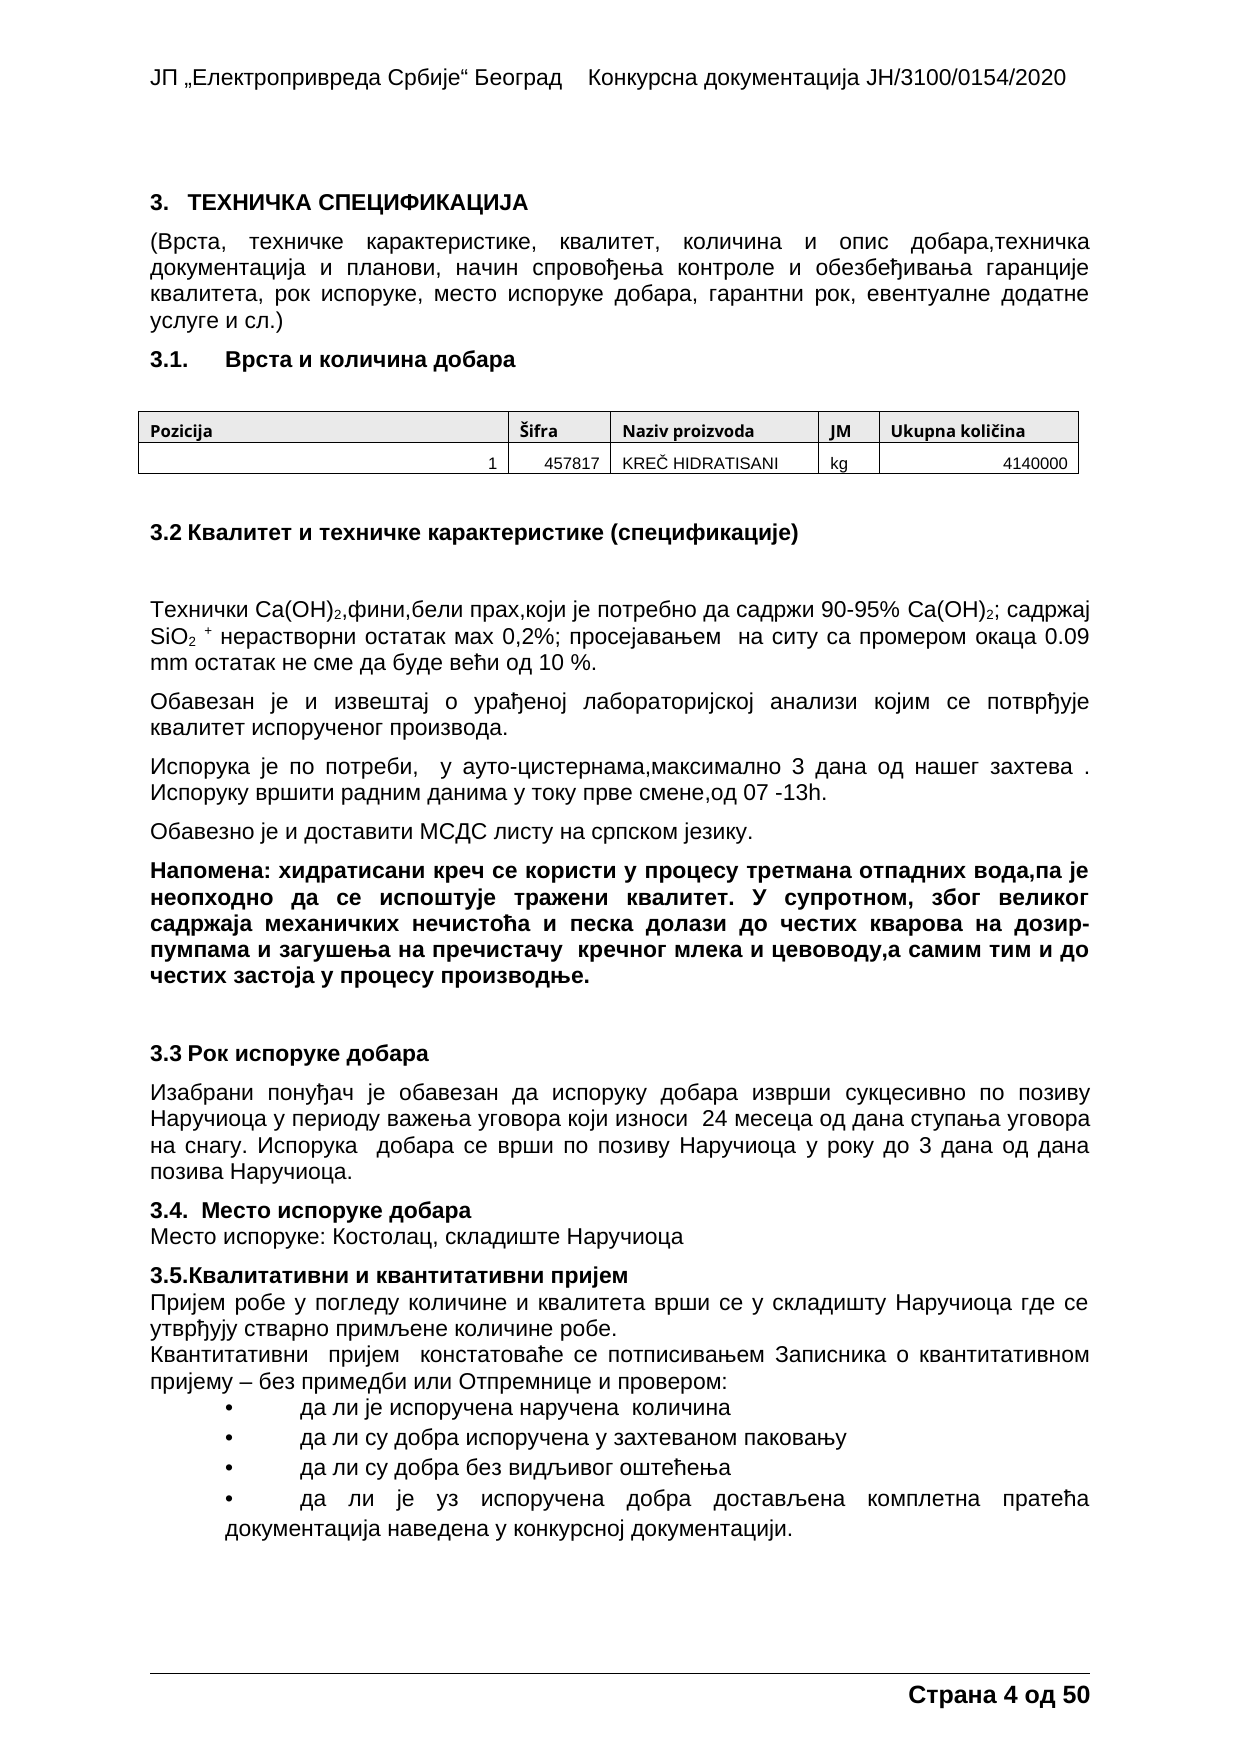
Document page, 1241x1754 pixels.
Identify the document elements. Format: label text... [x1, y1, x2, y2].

text Квантитативни пријем констатоваће се потписивањем Записника о квантитативном пријему – без примедби или Отпремнице и провером: [150, 1341, 1090, 1394]
text Напомена: хидратисани креч се користи у процесу третмана отпадних вода,па је неопходно да се испоштује тражени квалитет. У супротном, због великог садржаја механичких нечистоћа и песка долази до честих кварова на дозир-пумпама и загушења на пречистачу кречног млека и цевоводу,а самим тим и до честих застоја у процесу производње. [150, 857, 1090, 989]
table_header JM [819, 412, 879, 442]
table_cell kg [819, 443, 879, 473]
list • да ли је уз испоручена добра достављена комплетна пратећа документација наведена у конкурсној документацији. [225, 1484, 1090, 1541]
list • да ли су добра без видљивог оштећења [225, 1454, 1090, 1481]
list • да ли су добра испоручена у захтеваном паковању [225, 1424, 1090, 1451]
text Испорука је по потреби, у ауто-цистернама,максимално 3 дана од нашег захтева . Испоруку вршити радним данима у току прве смене,од 07 -13h. [150, 753, 1090, 806]
subtitle ТЕХНИЧКА СПЕЦИФИКАЦИЈА [150, 189, 1090, 215]
list • да ли је испоручена наручена количина [225, 1394, 1090, 1420]
table_cell 4140000 [880, 443, 1078, 473]
text Пријем робе у погледу количине и квалитета врши се у складишту Наручиоца где се утврђују стварно примљене количине робе. [150, 1288, 1090, 1341]
table_cell KREČ HIDRATISANI [611, 443, 818, 473]
text Обавезно је и доставити МСДС листу на српском језику. [150, 818, 1090, 844]
text Обавезан је и извештај о урађеној лабораторијској анализи којим се потврђује квалитет испорученог производа. [150, 688, 1090, 741]
subtitle Врста и количина добара [150, 346, 1090, 372]
subtitle 3.5.Квалитативни и квантитативни пријем [150, 1262, 1090, 1288]
subtitle Рок испоруке добара [150, 1040, 1090, 1067]
text Изабрани понуђач је обавезан да испоруку добара изврши сукцесивно по позиву Наручиоца у периоду важења уговора који износи 24 месеца од дана ступања уговора на снагу. Испорука добара се врши по позиву Наручиоца у року до 3 дана од дана позива Наручиоца. [150, 1079, 1090, 1184]
table_header Šifra [509, 412, 610, 442]
subtitle Квалитет и техничке карактеристике (спецификације) [150, 518, 1090, 545]
table_cell 457817 [509, 443, 610, 473]
text (Врста, техничке карактеристике, квалитет, количина и опис добара,техничка документација и планови, начин спровођења контроле и обезбеђивања гаранције квалитета, рок испоруке, место испоруке добара, гарантни рок, евентуалне додатне услуге и сл.) [150, 228, 1090, 333]
subtitle 3.4. Место испоруке добара [150, 1197, 1090, 1223]
table_header Pozicija [139, 412, 508, 442]
text Технички Ca(OH)2,фини,бели прах,који је потребно да садржи 90-95% Ca(OH)2; садржај SiO2 + нерастворни остатак маx 0,2%; просејавањем на ситу са промером окаца 0.09 mm остатак не сме да буде већи од 10 %. [150, 596, 1090, 675]
table_header Ukupna količina [880, 412, 1078, 442]
table_header Naziv proizvoda [611, 412, 818, 442]
table_cell 1 [139, 443, 508, 473]
text Место испоруке: Костолац, складиште Наручиоца [150, 1223, 1090, 1250]
